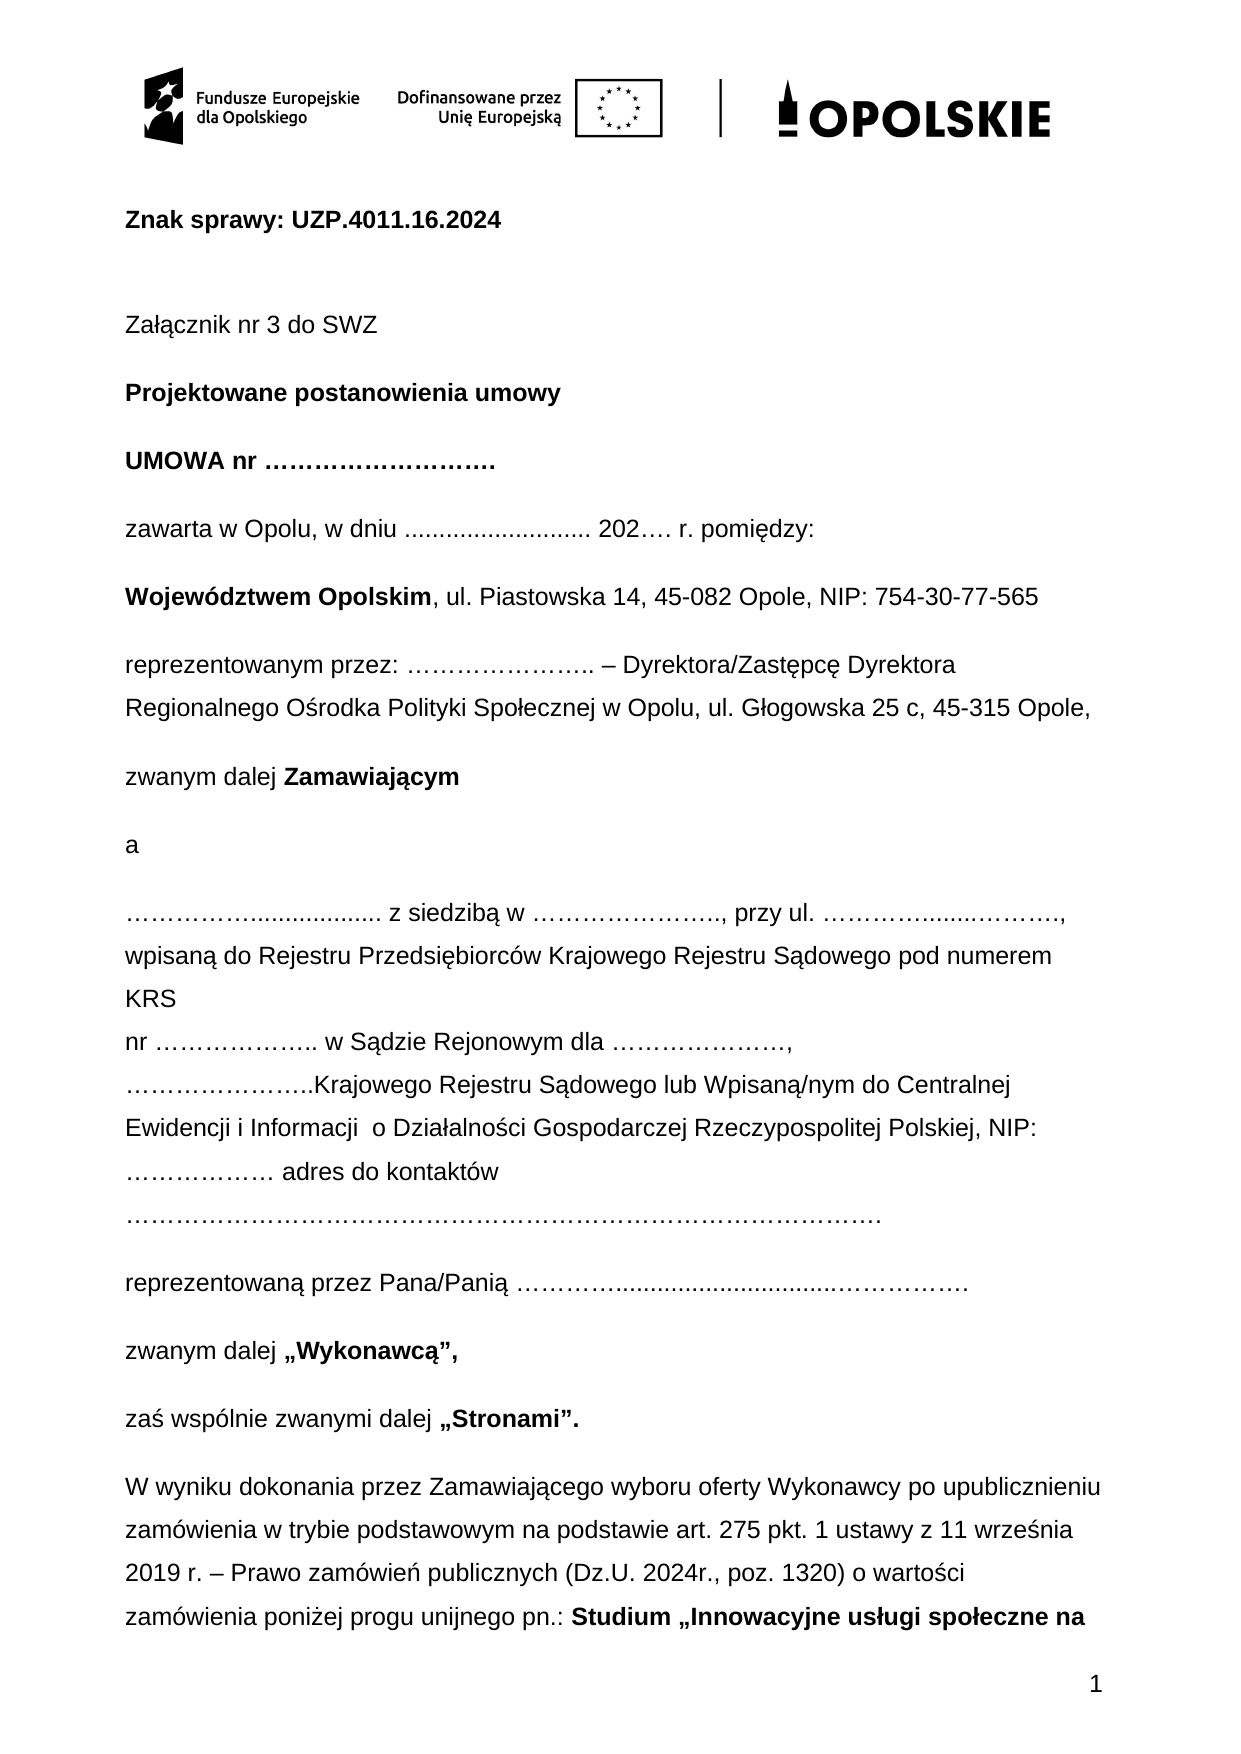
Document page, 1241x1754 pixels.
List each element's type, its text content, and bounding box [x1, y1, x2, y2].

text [125, 1472, 1103, 1630]
text Województwem Opolskim, ul. Piastowska 14, 45-082 Opole, NIP: 754-30-77-565 [125, 582, 1103, 611]
title Załącznik nr 3 do SWZ [125, 310, 1103, 338]
title UMOWA nr ………………………. [125, 446, 1103, 475]
text zwanym dalej Zamawiającym [125, 762, 1103, 790]
text zwanym dalej „Wykonawcą”, [125, 1336, 1103, 1365]
text zaś wspólnie zwanymi dalej „Stronami”. [125, 1404, 1103, 1433]
text reprezentowanym przez: ………………….. – Dyrektora/Zastępcę Dyrektora Regionalnego Ośrodka Polityki Społecznej w Opolu, ul. Głogowska 25 c, 45-315 Opole, [125, 650, 1103, 722]
text zawarta w Opolu, w dniu ........................... 202…. r. pomiędzy: [125, 514, 1103, 543]
title Projektowane postanowienia umowy [125, 378, 1103, 407]
text a [110, 830, 1103, 858]
text reprezentowaną przez Pana/Panią …………................................……………. [125, 1268, 1103, 1297]
text ……………................... z siedzibą w ………………….., przy ul. …………........………., wpisaną do Rejestru Przedsiębiorców Krajowego Rejestru Sądowego pod numerem KRS nr ……………….. w Sądzie Rejonowym dla …………………, …………………..Krajowego Rejestru Sądowego lub Wpisaną/nym do Centralnej Ewidencji i Informacji o Działalności Gospodarczej Rzeczypospolitej Polskiej, NIP: ……………… adres do kontaktów ………………………………………………………………………………. [125, 898, 1103, 1228]
